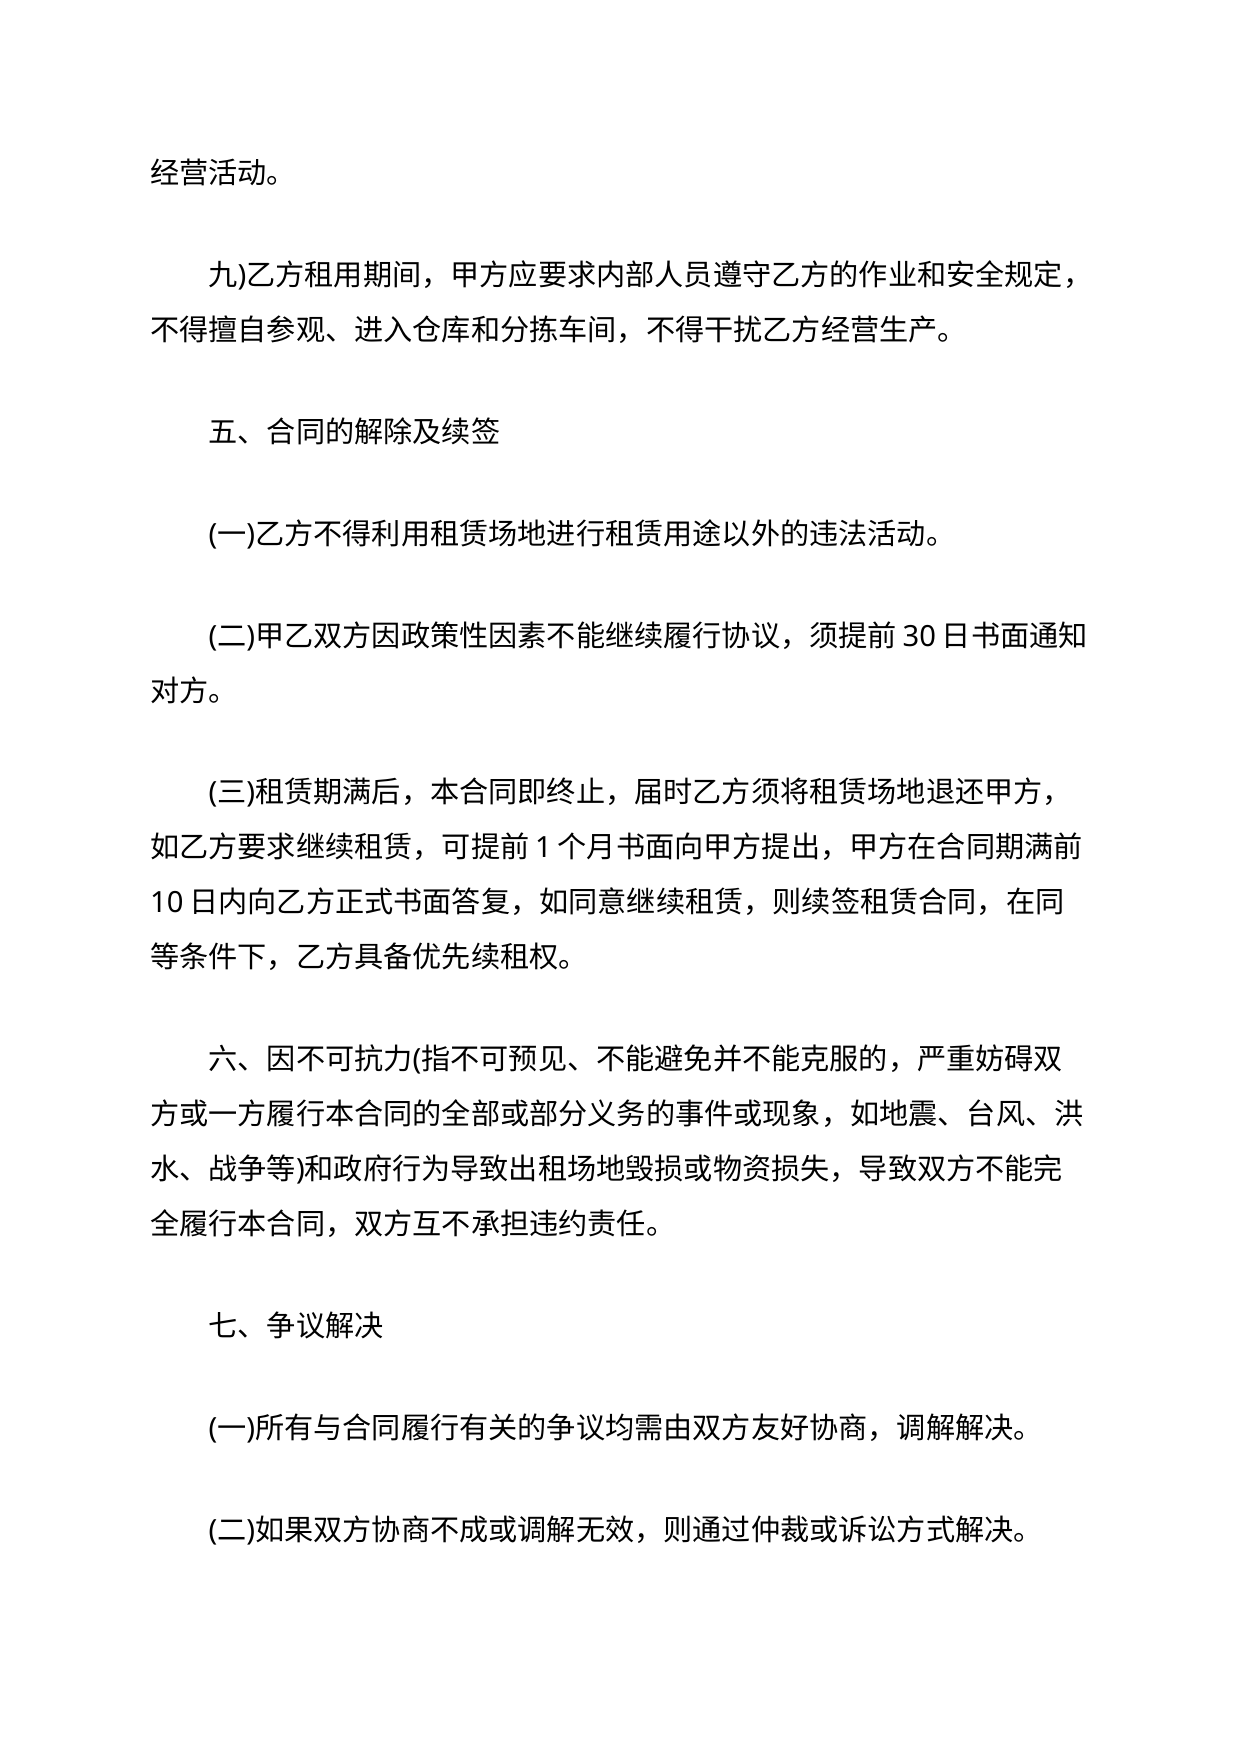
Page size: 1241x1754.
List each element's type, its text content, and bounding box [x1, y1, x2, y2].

text (三)租赁期满后，本合同即终止，届时乙方须将租赁场地退还甲方，如乙方要求继续租赁，可提前1个月书面向甲方提出，甲方在合同期满前10日内向乙方正式书面答复，如同意继续租赁，则续签租赁合同，在同等条件下，乙方具备优先续租权。 [150, 769, 1090, 976]
text (一)乙方不得利用租赁场地进行租赁用途以外的违法活动。 [150, 510, 1090, 553]
text 五、合同的解除及续签 [150, 408, 1090, 451]
text (一)所有与合同履行有关的争议均需由双方友好协商，调解解决。 [150, 1404, 1090, 1447]
text (二)甲乙双方因政策性因素不能继续履行协议，须提前30日书面通知对方。 [150, 612, 1090, 709]
text (二)如果双方协商不成或调解无效，则通过仲裁或诉讼方式解决。 [150, 1506, 1090, 1549]
text 六、因不可抗力(指不可预见、不能避免并不能克服的，严重妨碍双方或一方履行本合同的全部或部分义务的事件或现象，如地震、台风、洪水、战争等)和政府行为导致出租场地毁损或物资损失，导致双方不能完全履行本合同，双方互不承担违约责任。 [150, 1036, 1090, 1243]
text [150, 150, 1090, 192]
text 七、争议解决 [150, 1302, 1090, 1345]
text 九)乙方租用期间，甲方应要求内部人员遵守乙方的作业和安全规定，不得擅自参观、进入仓库和分拣车间，不得干扰乙方经营生产。 [150, 252, 1090, 349]
